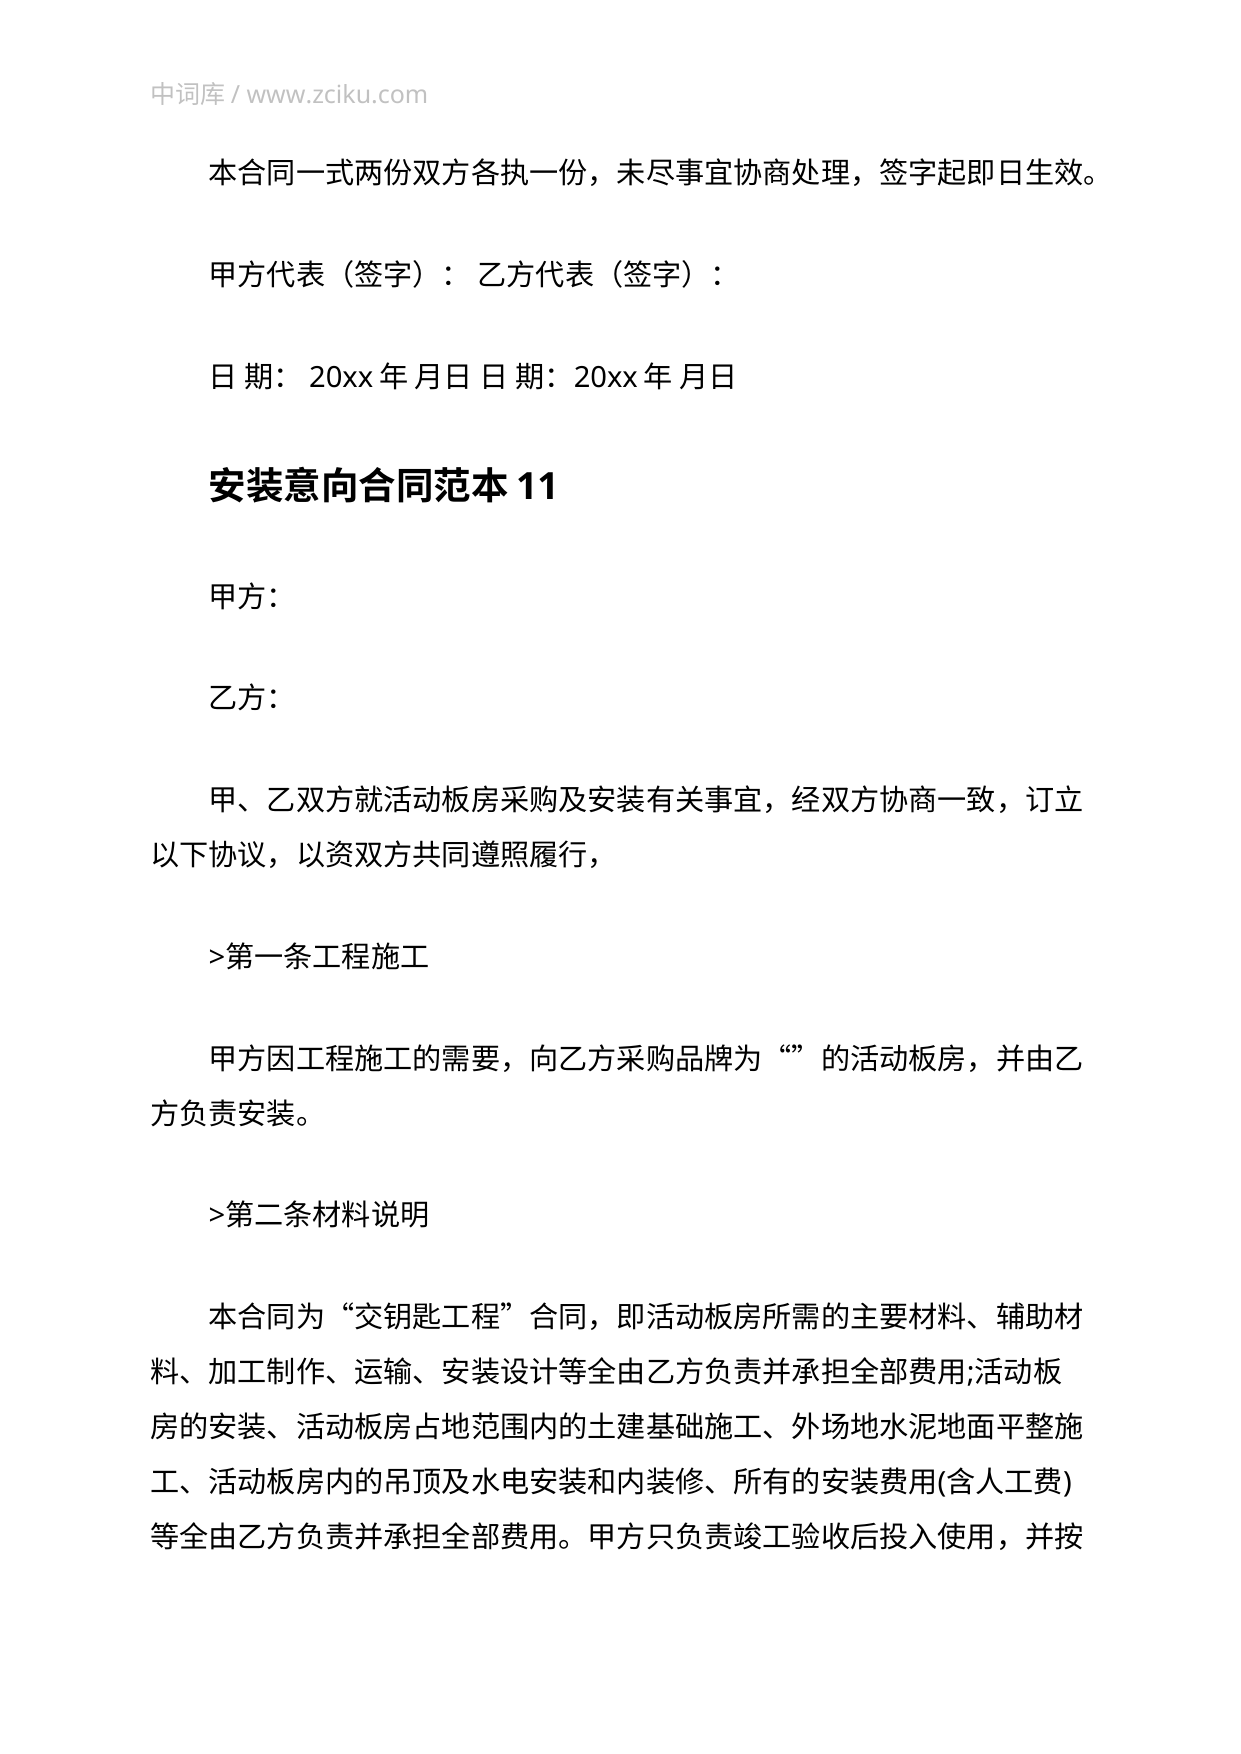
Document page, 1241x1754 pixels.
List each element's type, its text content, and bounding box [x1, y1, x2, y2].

text 安装意向合同范本11 [150, 456, 1090, 510]
text 甲方： [150, 573, 1090, 615]
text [150, 1294, 1090, 1556]
text >第二条材料说明 [150, 1192, 1090, 1234]
text 本合同一式两份双方各执一份，未尽事宜协商处理，签字起即日生效。 [150, 150, 1090, 192]
text >第一条工程施工 [150, 933, 1090, 976]
text 甲方代表（签字）： 乙方代表（签字）： [150, 252, 1090, 294]
text 乙方： [150, 675, 1090, 717]
text 甲方因工程施工的需要，向乙方采购品牌为“”的活动板房，并由乙方负责安装。 [150, 1035, 1090, 1132]
text 日 期： 20xx年 月日 日 期：20xx年 月日 [150, 353, 1090, 396]
text 甲、乙双方就活动板房采购及安装有关事宜，经双方协商一致，订立以下协议，以资双方共同遵照履行， [150, 777, 1090, 874]
